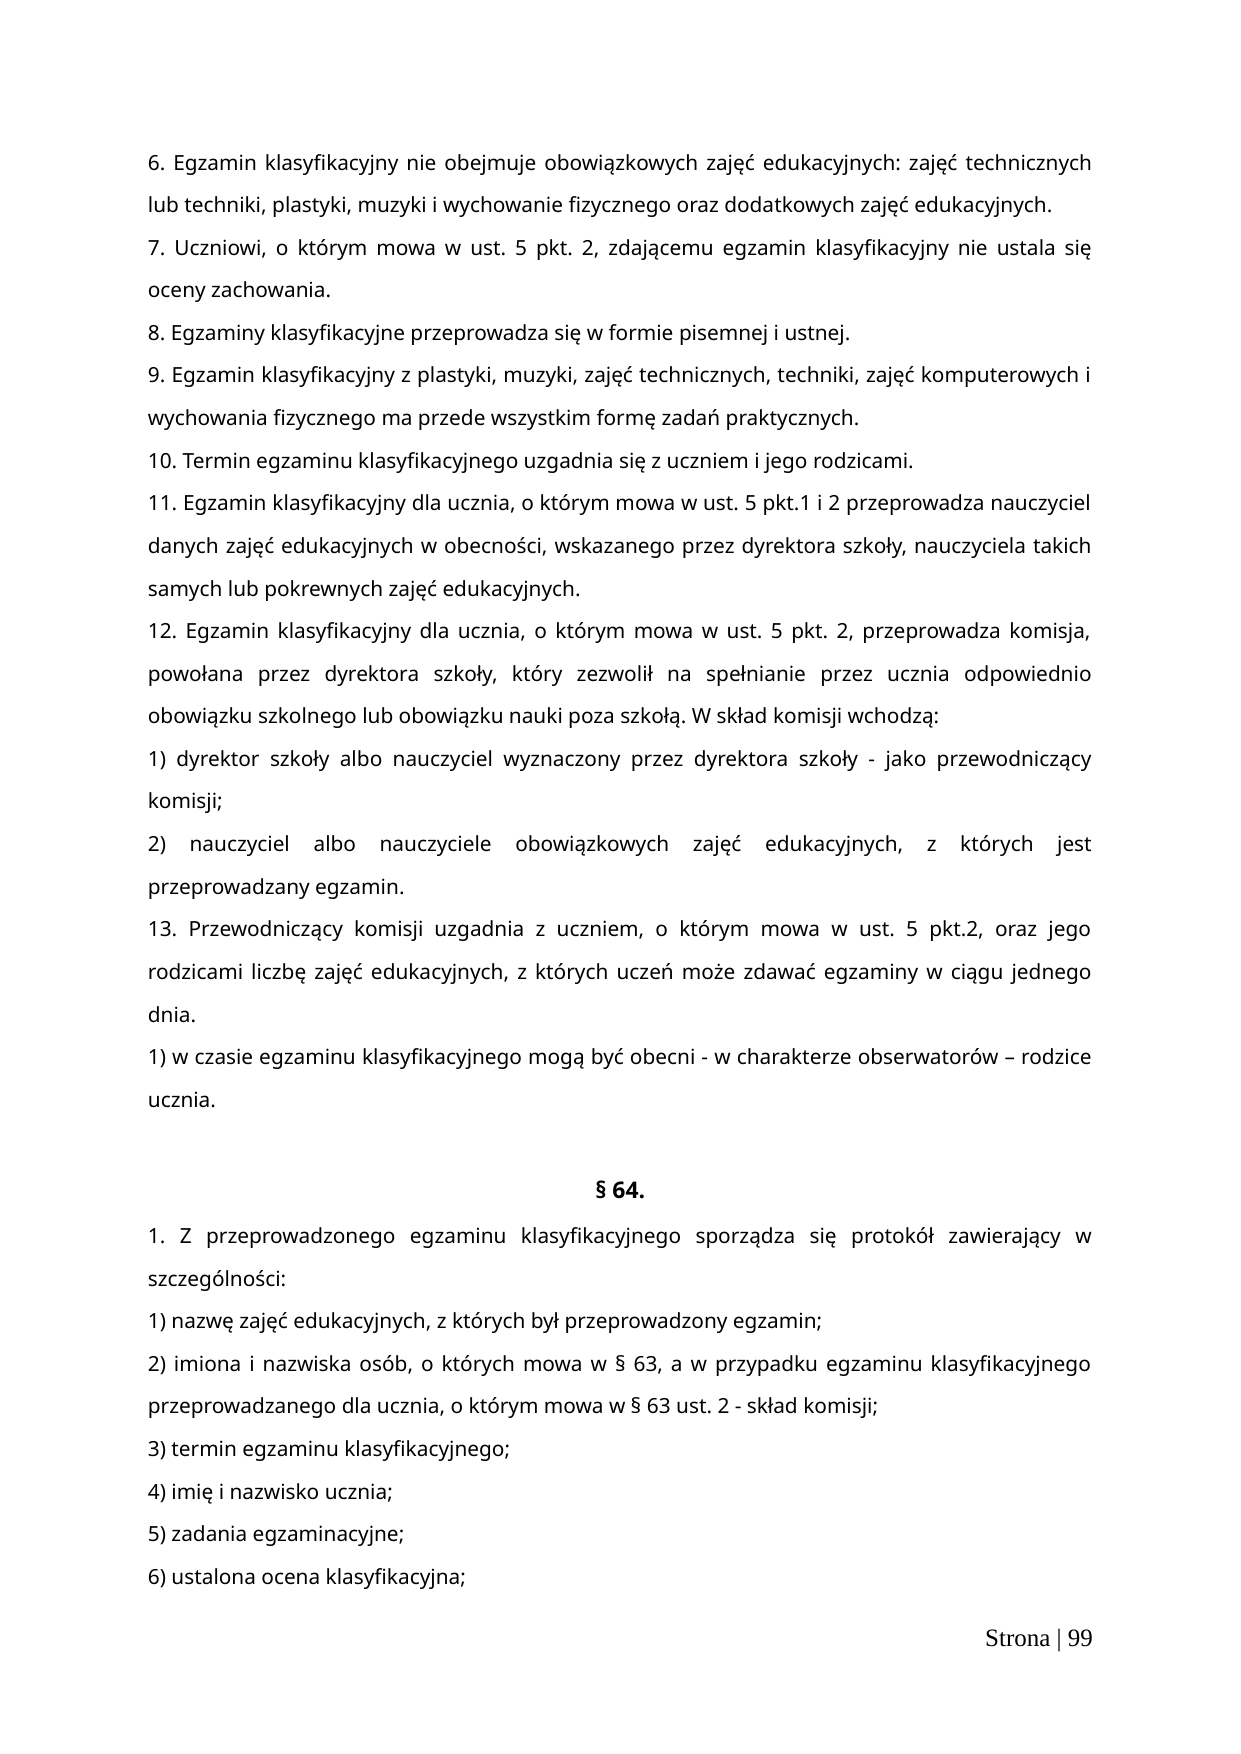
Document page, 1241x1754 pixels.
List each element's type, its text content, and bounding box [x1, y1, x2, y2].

text 8. Egzaminy klasyfikacyjne przeprowadza się w formie pisemnej i ustnej. [148, 318, 1093, 346]
text 5) zadania egzaminacyjne; [148, 1519, 1093, 1548]
text 1) nazwę zajęć edukacyjnych, z których był przeprowadzony egzamin; [148, 1306, 1093, 1335]
text 1) w czasie egzaminu klasyfikacyjnego mogą być obecni - w charakterze obserwatorów – rodzice ucznia. [148, 1042, 1093, 1113]
text 7. Uczniowi, o którym mowa w ust. 5 pkt. 2, zdającemu egzamin klasyfikacyjny nie ustala się oceny zachowania. [148, 233, 1093, 304]
text § 64. [148, 1174, 1093, 1206]
text 2) imiona i nazwiska osób, o których mowa w § 63, a w przypadku egzaminu klasyfikacyjnego przeprowadzanego dla ucznia, o którym mowa w § 63 ust. 2 - skład komisji; [148, 1349, 1093, 1420]
text 1) dyrektor szkoły albo nauczyciel wyznaczony przez dyrektora szkoły - jako przewodniczący komisji; [148, 744, 1093, 815]
text 9. Egzamin klasyfikacyjny z plastyki, muzyki, zajęć technicznych, techniki, zajęć komputerowych i wychowania fizycznego ma przede wszystkim formę zadań praktycznych. [148, 361, 1093, 432]
text 6) ustalona ocena klasyfikacyjna; [148, 1562, 1093, 1591]
text 10. Termin egzaminu klasyfikacyjnego uzgadnia się z uczniem i jego rodzicami. [148, 446, 1093, 474]
text 13. Przewodniczący komisji uzgadnia z uczniem, o którym mowa w ust. 5 pkt.2, oraz jego rodzicami liczbę zajęć edukacyjnych, z których uczeń może zdawać egzaminy w ciągu jednego dnia. [148, 914, 1093, 1028]
text 1. Z przeprowadzonego egzaminu klasyfikacyjnego sporządza się protokół zawierający w szczególności: [148, 1221, 1093, 1292]
text 6. Egzamin klasyfikacyjny nie obejmuje obowiązkowych zajęć edukacyjnych: zajęć technicznych lub techniki, plastyki, muzyki i wychowanie fizycznego oraz dodatkowych zajęć edukacyjnych. [148, 148, 1093, 219]
text 3) termin egzaminu klasyfikacyjnego; [148, 1434, 1093, 1463]
text 2) nauczyciel albo nauczyciele obowiązkowych zajęć edukacyjnych, z których jest przeprowadzany egzamin. [148, 829, 1093, 900]
text 11. Egzamin klasyfikacyjny dla ucznia, o którym mowa w ust. 5 pkt.1 i 2 przeprowadza nauczyciel danych zajęć edukacyjnych w obecności, wskazanego przez dyrektora szkoły, nauczyciela takich samych lub pokrewnych zajęć edukacyjnych. [148, 488, 1093, 602]
text 4) imię i nazwisko ucznia; [148, 1477, 1093, 1505]
text 12. Egzamin klasyfikacyjny dla ucznia, o którym mowa w ust. 5 pkt. 2, przeprowadza komisja, powołana przez dyrektora szkoły, który zezwolił na spełnianie przez ucznia odpowiednio obowiązku szkolnego lub obowiązku nauki poza szkołą. W skład komisji wchodzą: [148, 616, 1093, 730]
